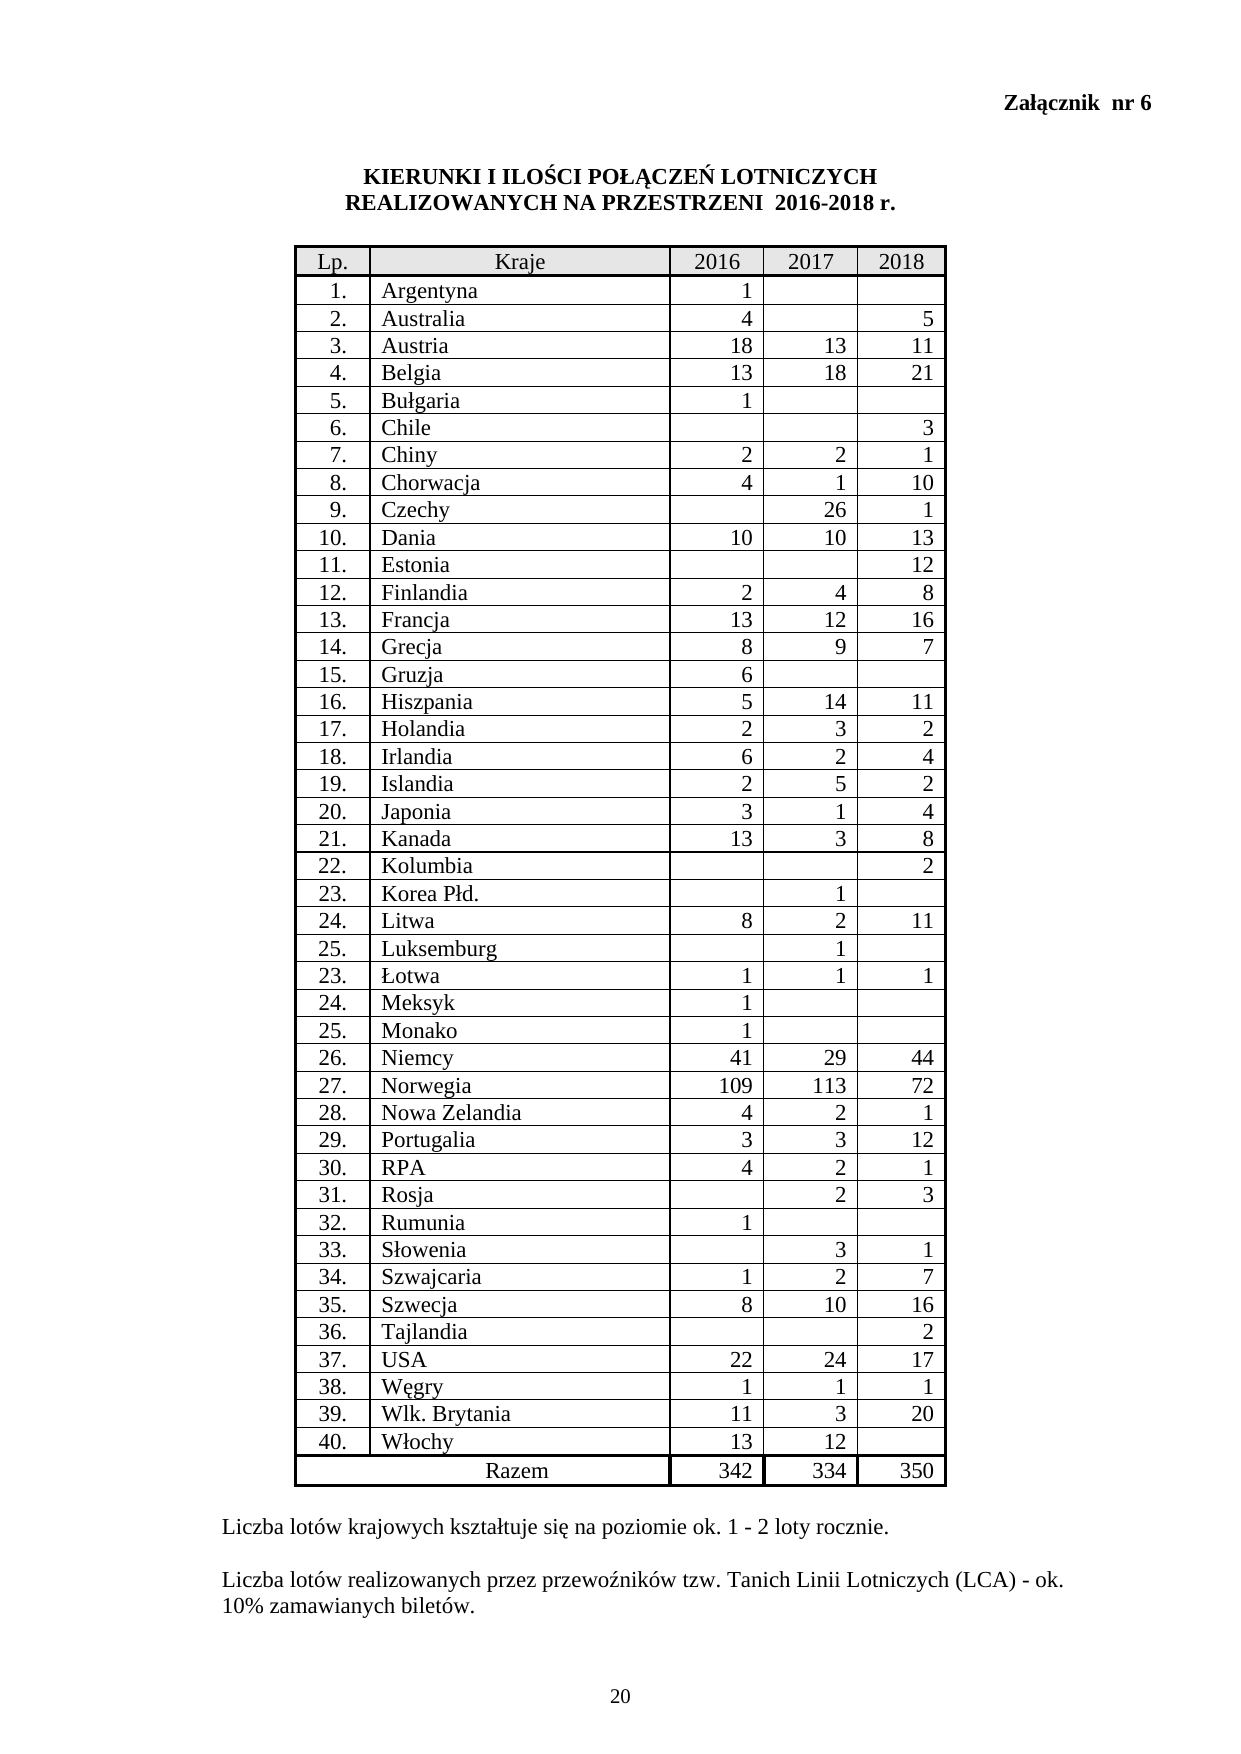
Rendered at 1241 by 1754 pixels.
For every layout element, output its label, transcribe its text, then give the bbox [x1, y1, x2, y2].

table_cell 3 [671, 798, 763, 824]
table_cell 14 [764, 688, 857, 714]
table_cell 4 [858, 798, 944, 824]
table_cell 5. [297, 387, 369, 413]
table_cell 29 [764, 1044, 857, 1071]
table_cell 29. [297, 1126, 369, 1153]
table_cell 1 [858, 1099, 944, 1125]
table_cell 5 [764, 770, 857, 797]
table_cell [764, 1017, 857, 1043]
table_cell [858, 661, 944, 687]
table_cell [764, 853, 857, 879]
table_cell Grecja [371, 633, 669, 660]
table_cell 13 [671, 1428, 763, 1454]
table_cell 1 [671, 1017, 763, 1043]
table_cell [671, 1236, 763, 1262]
table_cell 1 [858, 496, 944, 523]
table_cell 1. [297, 277, 369, 303]
table_cell 1 [671, 1373, 763, 1399]
text KIERUNKI I ILOŚCI POŁĄCZEŃ LOTNICZYCH [89, 163, 1152, 189]
table_cell 41 [671, 1044, 763, 1071]
table_cell 32. [297, 1209, 369, 1235]
table_cell Kolumbia [371, 853, 669, 879]
table_cell 11 [858, 907, 944, 934]
table_cell 40. [297, 1428, 369, 1454]
table_cell 19. [297, 770, 369, 797]
table_cell 36. [297, 1318, 369, 1344]
table_cell Gruzja [371, 661, 669, 687]
table_cell 24 [764, 1346, 857, 1372]
table_cell 30. [297, 1154, 369, 1180]
table_cell Korea Płd. [371, 880, 669, 906]
table_cell Irlandia [371, 743, 669, 769]
table_cell Chorwacja [371, 469, 669, 495]
table_cell 18 [671, 332, 763, 358]
table_cell 3 [764, 825, 857, 851]
table_cell Estonia [371, 551, 669, 577]
table_cell Monako [371, 1017, 669, 1043]
table_cell 8 [858, 825, 944, 851]
text Liczba lotów krajowych kształtuje się na poziomie ok. 1 - 2 loty rocznie. [222, 1513, 1152, 1539]
table_cell 2 [764, 1154, 857, 1180]
table_cell 113 [764, 1072, 857, 1098]
table_cell 22 [671, 1346, 763, 1372]
table_cell Szwajcaria [371, 1264, 669, 1290]
table_cell 26. [297, 1044, 369, 1071]
table_cell 1 [858, 1236, 944, 1262]
table_header Kraje [371, 248, 669, 274]
table_cell 8 [858, 579, 944, 605]
table_cell 16 [858, 606, 944, 632]
table_header 2018 [858, 248, 944, 274]
table_cell 28. [297, 1099, 369, 1125]
table_cell [671, 1181, 763, 1208]
table_cell 26 [764, 496, 857, 523]
table_cell Dania [371, 524, 669, 550]
table_cell 34. [297, 1264, 369, 1290]
table_cell 13. [297, 606, 369, 632]
table_cell 12 [764, 1428, 857, 1454]
table_cell 2 [764, 442, 857, 468]
table_cell 39. [297, 1400, 369, 1427]
table_cell 11 [858, 332, 944, 358]
table_cell 16. [297, 688, 369, 714]
table_cell 8 [671, 907, 763, 934]
table_cell Szwecja [371, 1291, 669, 1317]
table_cell 3 [764, 1126, 857, 1153]
table_header 2017 [764, 248, 857, 274]
table_cell 10 [671, 524, 763, 550]
table_cell 10. [297, 524, 369, 550]
table_cell 11 [858, 688, 944, 714]
table_cell Kanada [371, 825, 669, 851]
table_cell [858, 1428, 944, 1454]
table_cell 2 [764, 907, 857, 934]
table_cell Holandia [371, 716, 669, 742]
table_cell 334 [766, 1457, 856, 1484]
table_cell [764, 1209, 857, 1235]
table_cell 2 [764, 743, 857, 769]
table_cell Finlandia [371, 579, 669, 605]
table_cell 4 [671, 1099, 763, 1125]
table_cell 17 [858, 1346, 944, 1372]
table_cell 27. [297, 1072, 369, 1098]
table_cell [764, 1318, 857, 1344]
table_cell 5 [671, 688, 763, 714]
table_cell Wlk. Brytania [371, 1400, 669, 1427]
table_cell Hiszpania [371, 688, 669, 714]
table_cell 12. [297, 579, 369, 605]
table_cell [764, 990, 857, 1016]
table_cell 1 [764, 798, 857, 824]
table_cell Japonia [371, 798, 669, 824]
table_cell Słowenia [371, 1236, 669, 1262]
table_cell [671, 551, 763, 577]
table_cell [858, 277, 944, 303]
table_cell Argentyna [371, 277, 669, 303]
table_cell [671, 414, 763, 441]
table_cell [764, 277, 857, 303]
table_cell 2 [671, 579, 763, 605]
table_cell 9. [297, 496, 369, 523]
table_cell Włochy [371, 1428, 669, 1454]
table_cell 23. [297, 962, 369, 988]
table_cell [764, 305, 857, 331]
table_cell Bułgaria [371, 387, 669, 413]
table_cell Luksemburg [371, 935, 669, 961]
table_cell 37. [297, 1346, 369, 1372]
table_cell 18. [297, 743, 369, 769]
table_cell 2 [671, 770, 763, 797]
table_cell 4. [297, 359, 369, 386]
table_cell 2 [858, 1318, 944, 1344]
table_cell 21 [858, 359, 944, 386]
table_cell Islandia [371, 770, 669, 797]
table_cell Austria [371, 332, 669, 358]
table_cell 1 [671, 277, 763, 303]
table_cell 13 [764, 332, 857, 358]
table_cell 3 [764, 1236, 857, 1262]
table_cell 8 [671, 633, 763, 660]
table_cell 2 [764, 1264, 857, 1290]
table_cell 24. [297, 990, 369, 1016]
table_cell 11 [671, 1400, 763, 1427]
table_cell Litwa [371, 907, 669, 934]
table_cell 4 [671, 1154, 763, 1180]
table_cell 3 [858, 1181, 944, 1208]
table_cell 15. [297, 661, 369, 687]
table_cell 7 [858, 1264, 944, 1290]
table_cell [671, 853, 763, 879]
table_cell [671, 935, 763, 961]
table_cell Australia [371, 305, 669, 331]
text REALIZOWANYCH NA PRZESTRZENI 2016-2018 r. [89, 189, 1152, 216]
table_cell [858, 387, 944, 413]
table_cell 14. [297, 633, 369, 660]
table_cell 44 [858, 1044, 944, 1071]
table_cell Belgia [371, 359, 669, 386]
table_cell 12 [858, 551, 944, 577]
table_cell Razem [297, 1457, 668, 1484]
table_cell 350 [859, 1457, 944, 1484]
table_cell [764, 414, 857, 441]
table_cell 18 [764, 359, 857, 386]
table_cell 38. [297, 1373, 369, 1399]
table_cell 4 [858, 743, 944, 769]
table_cell 2 [858, 853, 944, 879]
table_cell 1 [858, 442, 944, 468]
table_cell [764, 661, 857, 687]
table_cell [858, 880, 944, 906]
table_cell 3. [297, 332, 369, 358]
table_cell 10 [764, 1291, 857, 1317]
table_cell Meksyk [371, 990, 669, 1016]
table_cell 1 [671, 1264, 763, 1290]
table_cell Tajlandia [371, 1318, 669, 1344]
table_cell Rosja [371, 1181, 669, 1208]
table_cell 4 [671, 305, 763, 331]
table_cell Norwegia [371, 1072, 669, 1098]
table_cell 25. [297, 1017, 369, 1043]
table_cell 13 [671, 359, 763, 386]
table_cell 3 [858, 414, 944, 441]
table_cell [671, 1318, 763, 1344]
table_cell 31. [297, 1181, 369, 1208]
table_cell 4 [671, 469, 763, 495]
table_cell 11. [297, 551, 369, 577]
table_cell 3 [671, 1126, 763, 1153]
table_cell 20. [297, 798, 369, 824]
table_cell Rumunia [371, 1209, 669, 1235]
table_header Lp. [297, 248, 369, 274]
table_cell 10 [764, 524, 857, 550]
table_cell 2 [671, 442, 763, 468]
table_cell 2 [671, 716, 763, 742]
table_cell Węgry [371, 1373, 669, 1399]
table_cell 25. [297, 935, 369, 961]
table_cell 9 [764, 633, 857, 660]
table_cell 72 [858, 1072, 944, 1098]
table_cell 13 [671, 606, 763, 632]
table_cell 1 [764, 469, 857, 495]
table_cell 13 [671, 825, 763, 851]
table_cell Francja [371, 606, 669, 632]
table_cell RPA [371, 1154, 669, 1180]
table_cell 33. [297, 1236, 369, 1262]
table_cell 6. [297, 414, 369, 441]
table_cell 16 [858, 1291, 944, 1317]
table_cell [858, 935, 944, 961]
table_cell 1 [764, 935, 857, 961]
table_cell 12 [764, 606, 857, 632]
table_cell 22. [297, 853, 369, 879]
table_cell 1 [764, 962, 857, 988]
table_cell 2 [858, 770, 944, 797]
table_cell 10 [858, 469, 944, 495]
table_cell [764, 387, 857, 413]
table_cell [858, 990, 944, 1016]
table_cell 1 [858, 1373, 944, 1399]
table_cell Czechy [371, 496, 669, 523]
table_cell 6 [671, 661, 763, 687]
table_cell 7. [297, 442, 369, 468]
text Liczba lotów realizowanych przez przewoźników tzw. Tanich Linii Lotniczych (LCA) - ok. 10% zamawianych biletów. [222, 1566, 1078, 1618]
table_cell 6 [671, 743, 763, 769]
table_cell 35. [297, 1291, 369, 1317]
table_cell [858, 1017, 944, 1043]
table_cell 1 [671, 990, 763, 1016]
table_cell 3 [764, 716, 857, 742]
table_cell 2 [858, 716, 944, 742]
table_cell [858, 1209, 944, 1235]
table_header 2016 [671, 248, 763, 274]
table_cell Chile [371, 414, 669, 441]
table_cell Nowa Zelandia [371, 1099, 669, 1125]
table_cell Łotwa [371, 962, 669, 988]
table_cell 23. [297, 880, 369, 906]
table_cell [671, 496, 763, 523]
table_cell 1 [671, 962, 763, 988]
table_cell 8. [297, 469, 369, 495]
table_cell 24. [297, 907, 369, 934]
table_cell [764, 551, 857, 577]
table_cell Chiny [371, 442, 669, 468]
table_cell 21. [297, 825, 369, 851]
table_cell Portugalia [371, 1126, 669, 1153]
table_cell 20 [858, 1400, 944, 1427]
table_cell 4 [764, 579, 857, 605]
table_cell 12 [858, 1126, 944, 1153]
table_cell 109 [671, 1072, 763, 1098]
table_cell 3 [764, 1400, 857, 1427]
table_cell 13 [858, 524, 944, 550]
table_cell 1 [764, 1373, 857, 1399]
table_cell 17. [297, 716, 369, 742]
table_cell 1 [671, 387, 763, 413]
table_cell 1 [671, 1209, 763, 1235]
text Załącznik nr 6 [148, 89, 1152, 115]
table_cell 5 [858, 305, 944, 331]
table_cell 7 [858, 633, 944, 660]
table_cell 8 [671, 1291, 763, 1317]
table_cell 1 [764, 880, 857, 906]
table_cell Niemcy [371, 1044, 669, 1071]
table_cell [671, 880, 763, 906]
table_cell USA [371, 1346, 669, 1372]
table_cell 1 [858, 962, 944, 988]
table_cell 2 [764, 1099, 857, 1125]
table_cell 2. [297, 305, 369, 331]
table_cell 342 [672, 1457, 762, 1484]
table_cell 2 [764, 1181, 857, 1208]
table_cell 1 [858, 1154, 944, 1180]
